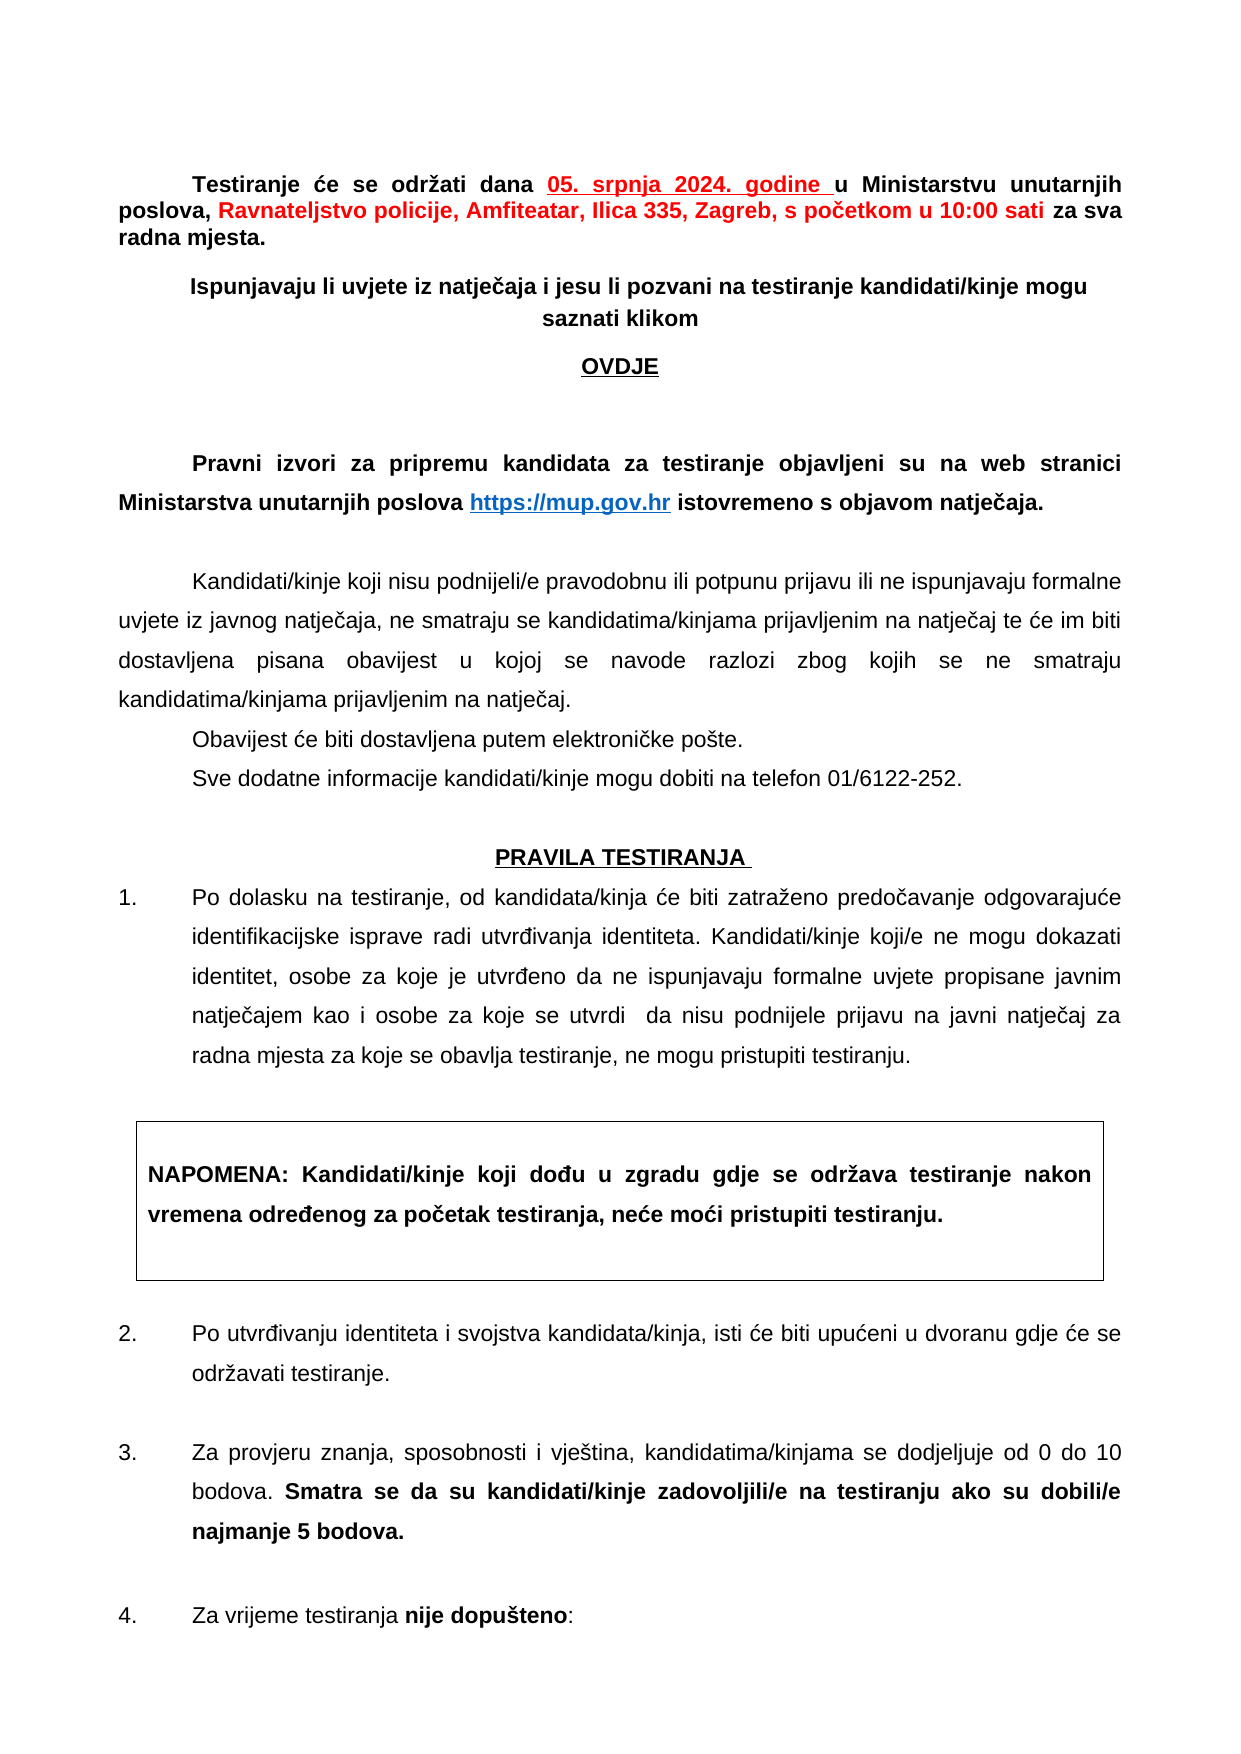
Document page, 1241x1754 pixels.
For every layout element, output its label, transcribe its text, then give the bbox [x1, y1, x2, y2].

text OVDJE [118, 353, 1122, 379]
text Kandidati/kinje koji nisu podnijeli/e pravodobnu ili potpunu prijavu ili ne ispunjavaju formalne uvjete iz javnog natječaja, ne smatraju se kandidatima/kinjama prijavljenim na natječaj te će im biti dostavljena pisana obavijest u kojoj se navode razlozi zbog kojih se ne smatraju kandidatima/kinjama prijavljenim na natječaj. [118, 568, 1122, 713]
table_header NAPOMENA: Kandidati/kinje koji dođu u zgradu gdje se održava testiranje nakon vremena određenog za početak testiranja, neće moći pristupiti testiranju. [137, 1122, 1103, 1280]
text 4. Za vrijeme testiranja nije dopušteno: [118, 1602, 1122, 1628]
text Testiranje će se održati dana 05. srpnja 2024. godine u Ministarstvu unutarnjih poslova, Ravnateljstvo policije, Amfiteatar, Ilica 335, Zagreb, s početkom u 10:00 sati za sva radna mjesta. [118, 118, 1122, 250]
text PRAVILA TESTIRANJA [118, 844, 1122, 871]
text Sve dodatne informacije kandidati/kinje mogu dobiti na telefon 01/6122-252. [118, 765, 1122, 792]
text 2. Po utvrđivanju identiteta i svojstva kandidata/kinja, isti će biti upućeni u dvoranu gdje će se održavati testiranje. [118, 1320, 1122, 1386]
text Ispunjavaju li uvjete iz natječaja i jesu li pozvani na testiranje kandidati/kinje mogu saznati klikom [118, 273, 1122, 331]
text Pravni izvori za pripremu kandidata za testiranje objavljeni su na web stranici Ministarstva unutarnjih poslova https://mup.gov.hr istovremeno s objavom natječaja. [118, 449, 1122, 515]
text 1. Po dolasku na testiranje, od kandidata/kinja će biti zatraženo predočavanje odgovarajuće identifikacijske isprave radi utvrđivanja identiteta. Kandidati/kinje koji/e ne mogu dokazati identitet, osobe za koje je utvrđeno da ne ispunjavaju formalne uvjete propisane javnim natječajem kao i osobe za koje se utvrdi da nisu podnijele prijavu na javni natječaj za radna mjesta za koje se obavlja testiranje, ne mogu pristupiti testiranju. [118, 884, 1122, 1068]
text Obavijest će biti dostavljena putem elektroničke pošte. [118, 726, 1122, 752]
text 3. Za provjeru znanja, sposobnosti i vještina, kandidatima/kinjama se dodjeljuje od 0 do 10 bodova. Smatra se da su kandidati/kinje zadovoljili/e na testiranju ako su dobili/e najmanje 5 bodova. [118, 1439, 1122, 1544]
